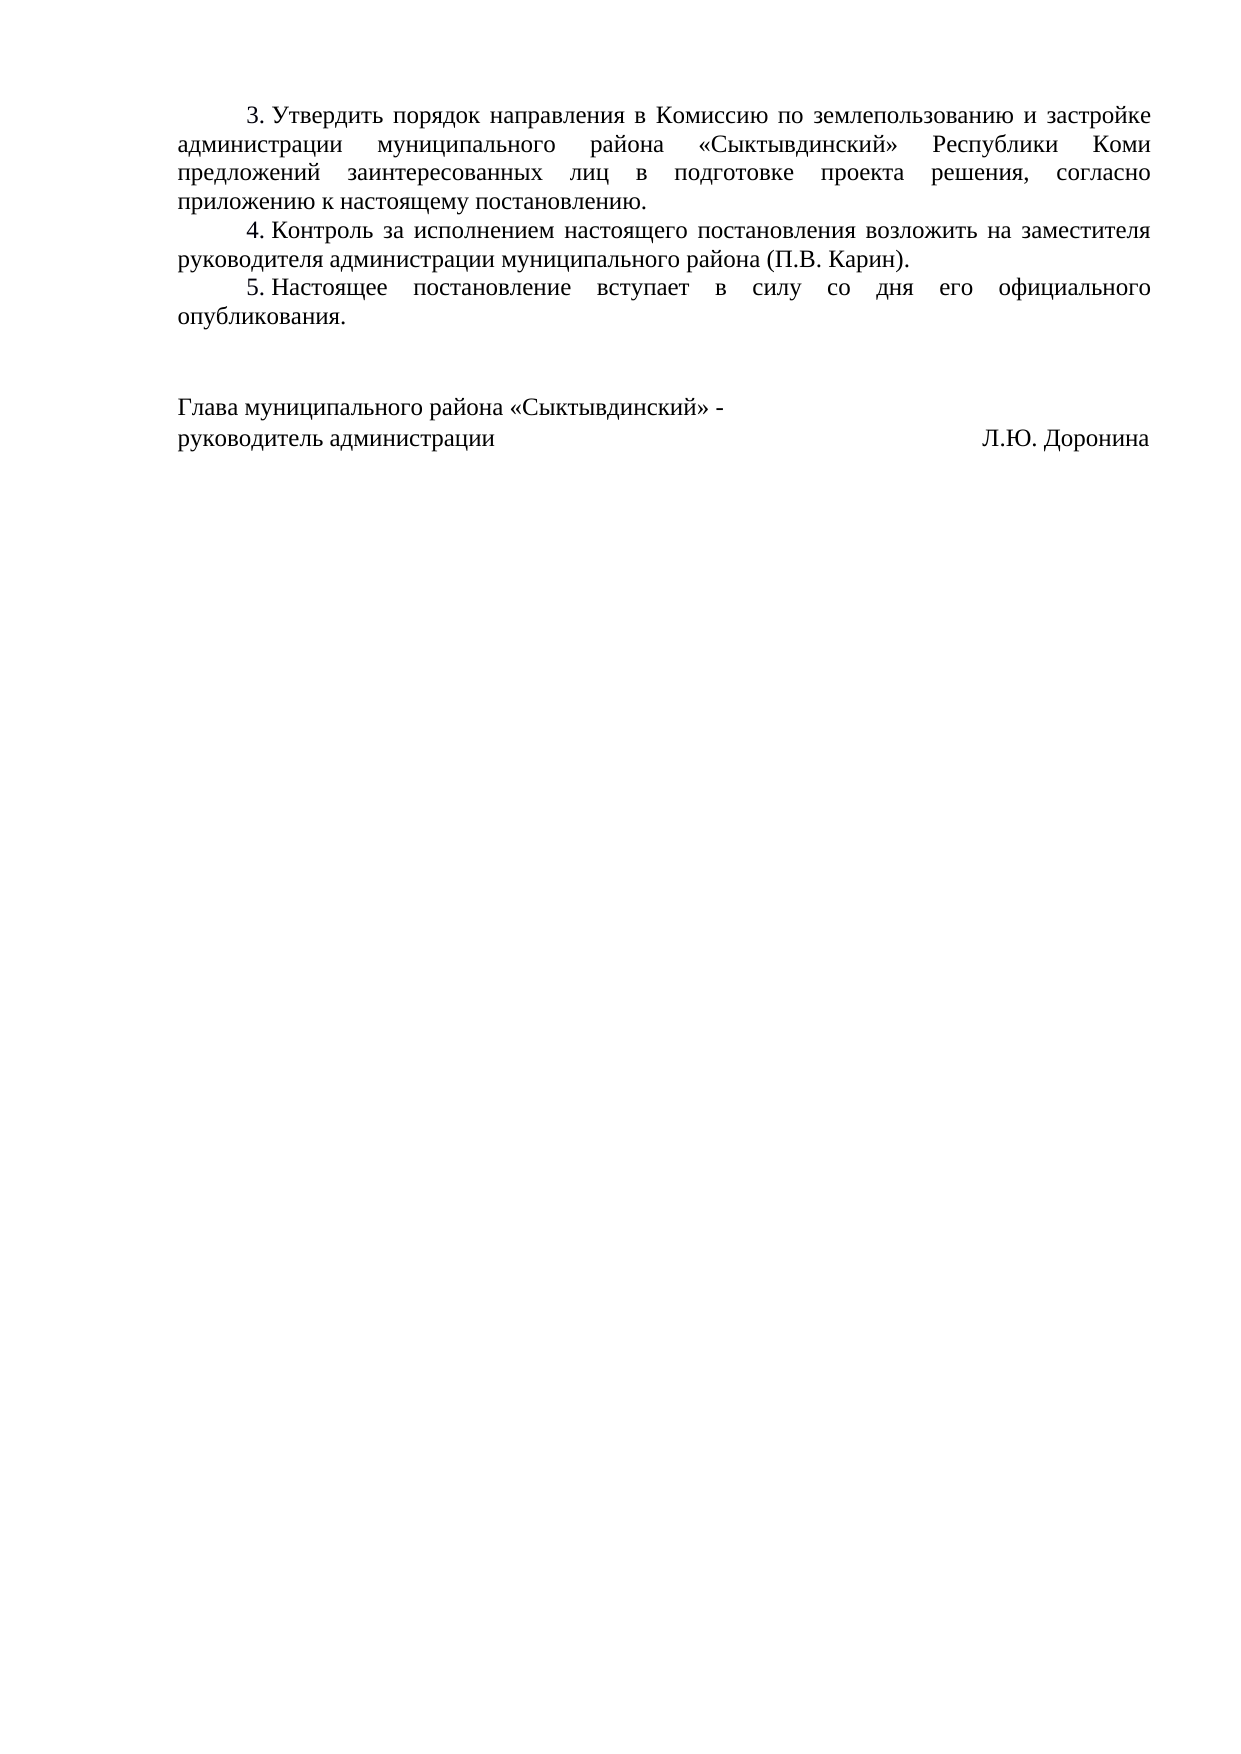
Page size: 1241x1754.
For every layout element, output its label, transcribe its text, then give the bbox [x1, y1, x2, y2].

text Глава муниципального района «Сыктывдинский» - [177, 392, 1152, 421]
list Контроль за исполнением настоящего постановления возложить на заместителя руководителя администрации муниципального района (П.В. Карин). [177, 215, 1152, 272]
text руководитель администрации Л.Ю. Доронина [177, 423, 1152, 452]
list Настоящее постановление вступает в силу со дня его официального опубликования. [177, 272, 1152, 330]
list Утвердить порядок направления в Комиссию по землепользованию и застройке администрации муниципального района «Сыктывдинский» Республики Коми предложений заинтересованных лиц в подготовке проекта решения, согласно приложению к настоящему постановлению. [177, 100, 1152, 215]
